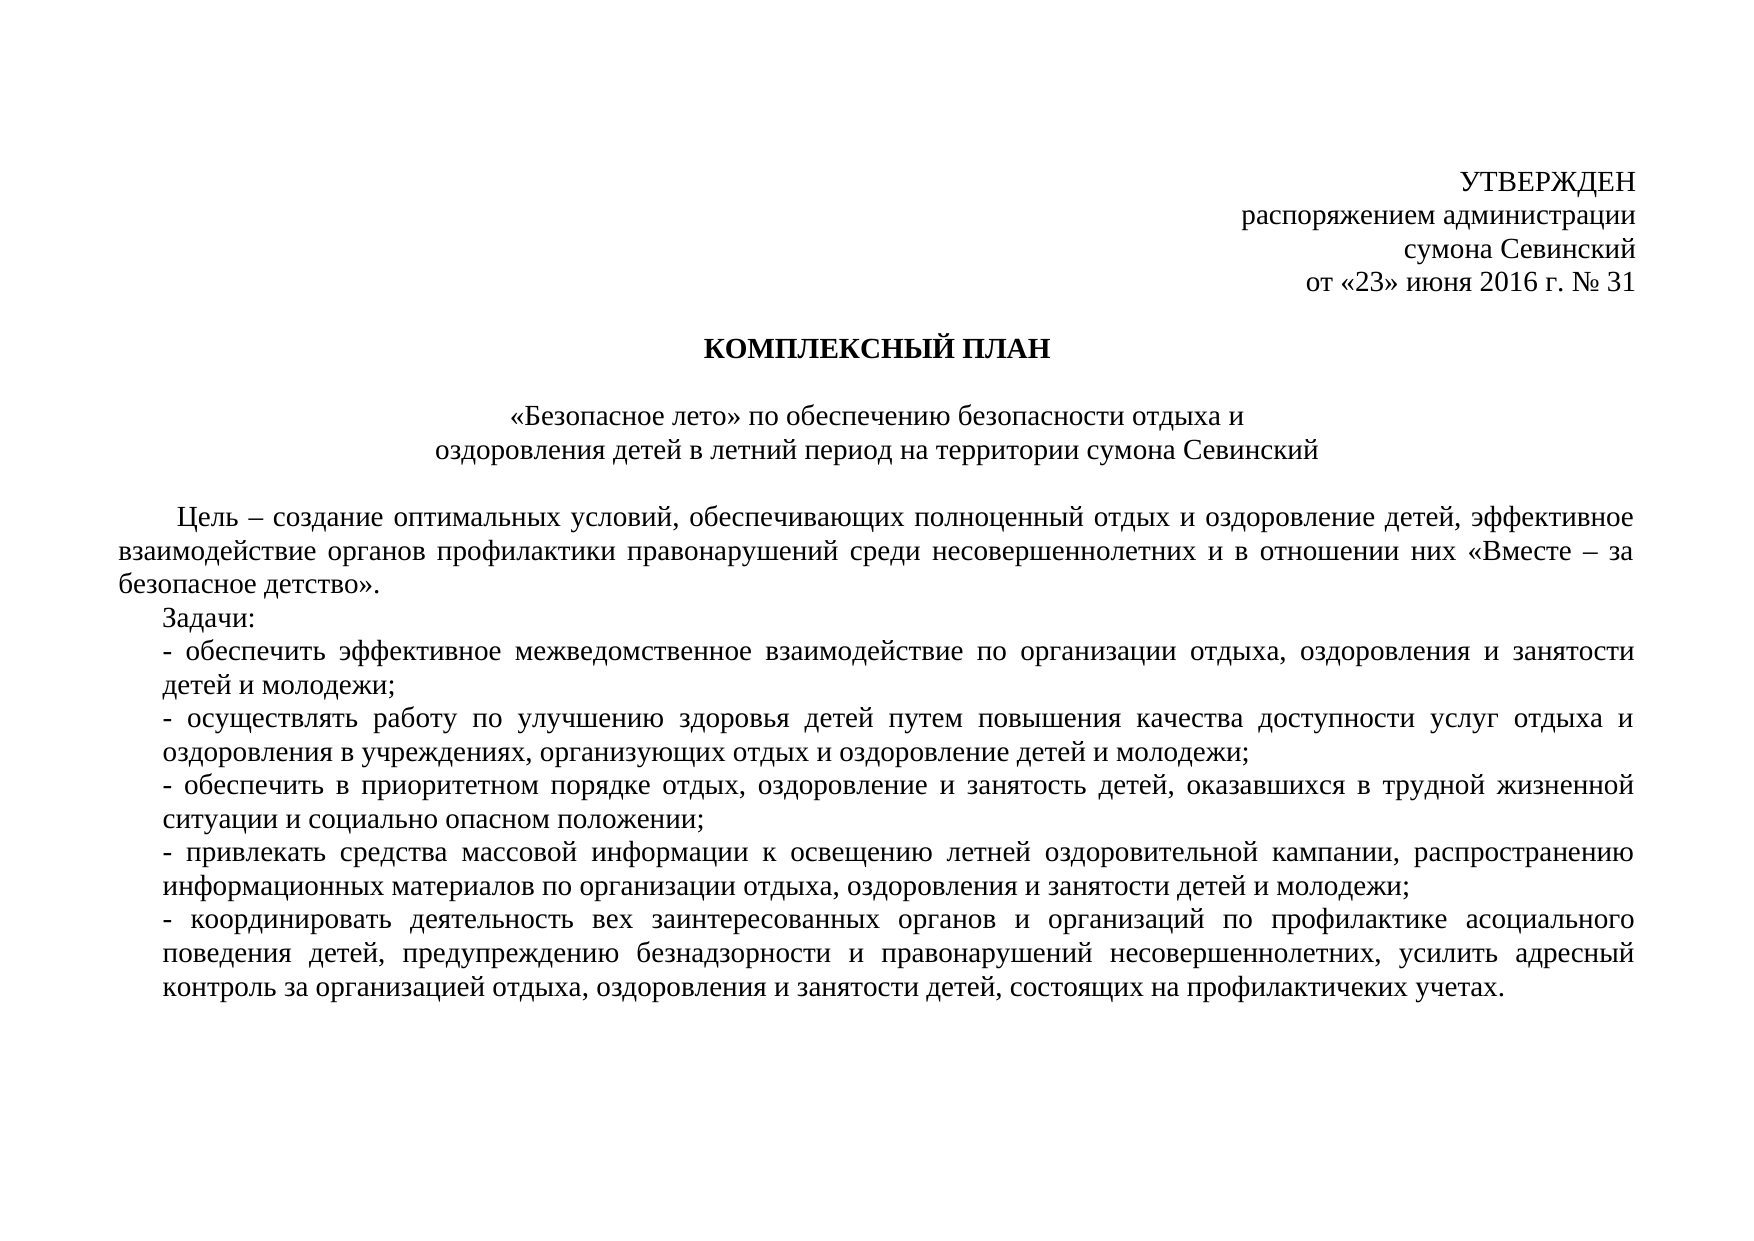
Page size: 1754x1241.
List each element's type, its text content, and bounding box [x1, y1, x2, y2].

text - осуществлять работу по улучшению здоровья детей путем повышения качества доступности услуг отдыха и оздоровления в учреждениях, организующих отдых и оздоровление детей и молодежи; [162, 700, 1636, 767]
text - координировать деятельность вех заинтересованных органов и организаций по профилактике асоциального поведения детей, предупреждению безнадзорности и правонарушений несовершеннолетних, усилить адресный контроль за организацией отдыха, оздоровления и занятости детей, состоящих на профилактичеких учетах. [162, 902, 1636, 1002]
text сумона Севинский [118, 231, 1636, 264]
text распоряжением администрации [118, 197, 1636, 231]
text УТВЕРЖДЕН [118, 164, 1636, 197]
text оздоровления детей в летний период на территории сумона Севинский [118, 432, 1636, 466]
text «Безопасное лето» по обеспечению безопасности отдыха и [118, 398, 1636, 432]
text Цель – создание оптимальных условий, обеспечивающих полноценный отдых и оздоровление детей, эффективное взаимодействие органов профилактики правонарушений среди несовершеннолетних и в отношении них «Вместе – за безопасное детство». [118, 499, 1636, 600]
text от «23» июня 2016 г. № 31 [118, 264, 1636, 298]
text КОМПЛЕКСНЫЙ ПЛАН [118, 331, 1636, 365]
text - обеспечить эффективное межведомственное взаимодействие по организации отдыха, оздоровления и занятости детей и молодежи; [162, 633, 1636, 700]
text - обеспечить в приоритетном порядке отдых, оздоровление и занятость детей, оказавшихся в трудной жизненной ситуации и социально опасном положении; [162, 767, 1636, 834]
text Задачи: [118, 600, 1636, 633]
text - привлекать средства массовой информации к освещению летней оздоровительной кампании, распространению информационных материалов по организации отдыха, оздоровления и занятости детей и молодежи; [162, 834, 1636, 902]
